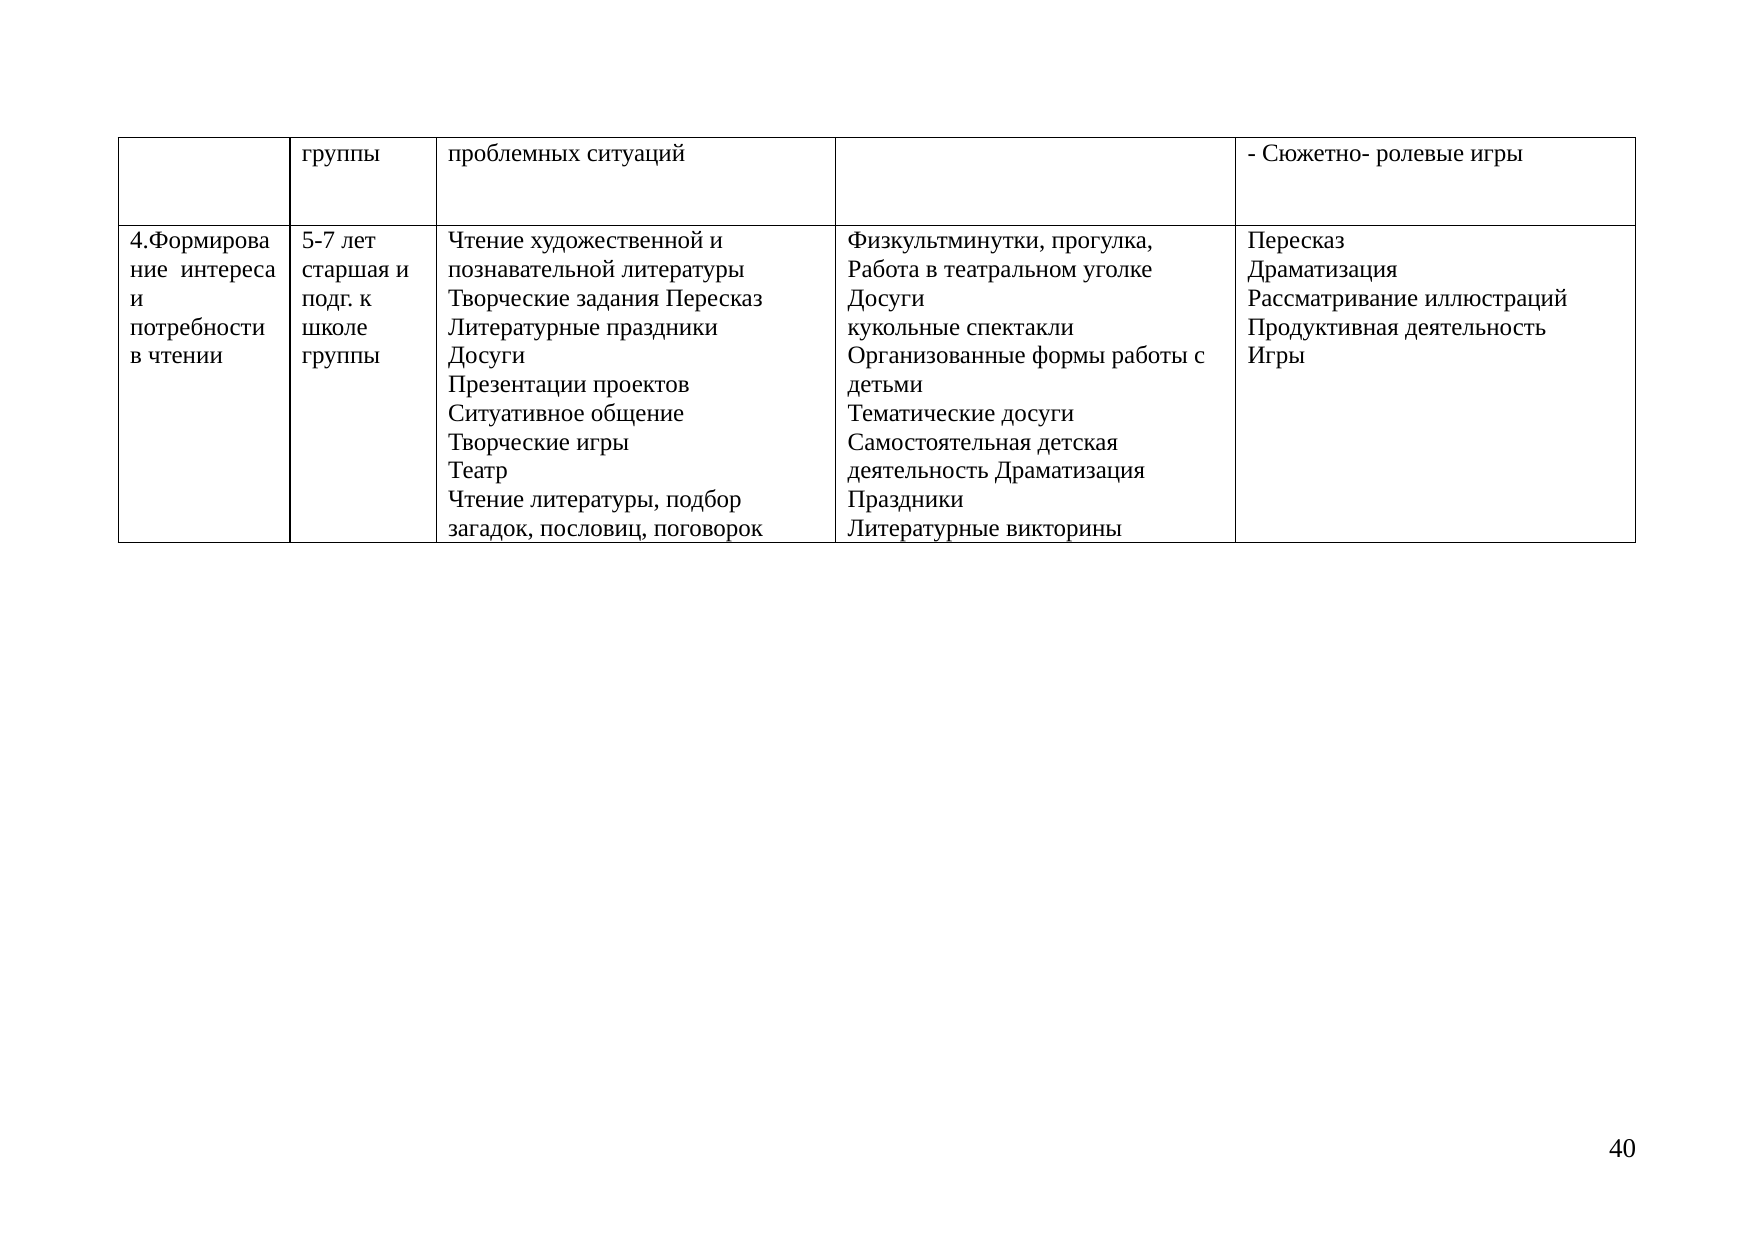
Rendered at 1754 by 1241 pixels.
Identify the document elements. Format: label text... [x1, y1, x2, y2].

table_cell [291, 138, 436, 224]
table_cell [1236, 138, 1635, 224]
table_cell 5-7 лет старшая и подг. к школе группы [291, 226, 436, 542]
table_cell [437, 138, 835, 224]
table_cell Пересказ Драматизация Рассматривание иллюстраций Продуктивная деятельность Игры [1236, 226, 1635, 542]
table_cell Физкультминутки, прогулка, Работа в театральном уголке Досуги кукольные спектакли Организованные формы работы с детьми Тематические досуги Самостоятельная детская деятельность Драматизация Праздники Литературные викторины [836, 226, 1235, 542]
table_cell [836, 138, 1235, 224]
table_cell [119, 138, 289, 224]
table_cell 4.Формирование интереса и потребности в чтении [119, 226, 289, 542]
table_cell Чтение художественной и познавательной литературы Творческие задания Пересказ Литературные праздники Досуги Презентации проектов Ситуативное общение Творческие игры Театр Чтение литературы, подбор загадок, пословиц, поговорок [437, 226, 835, 542]
